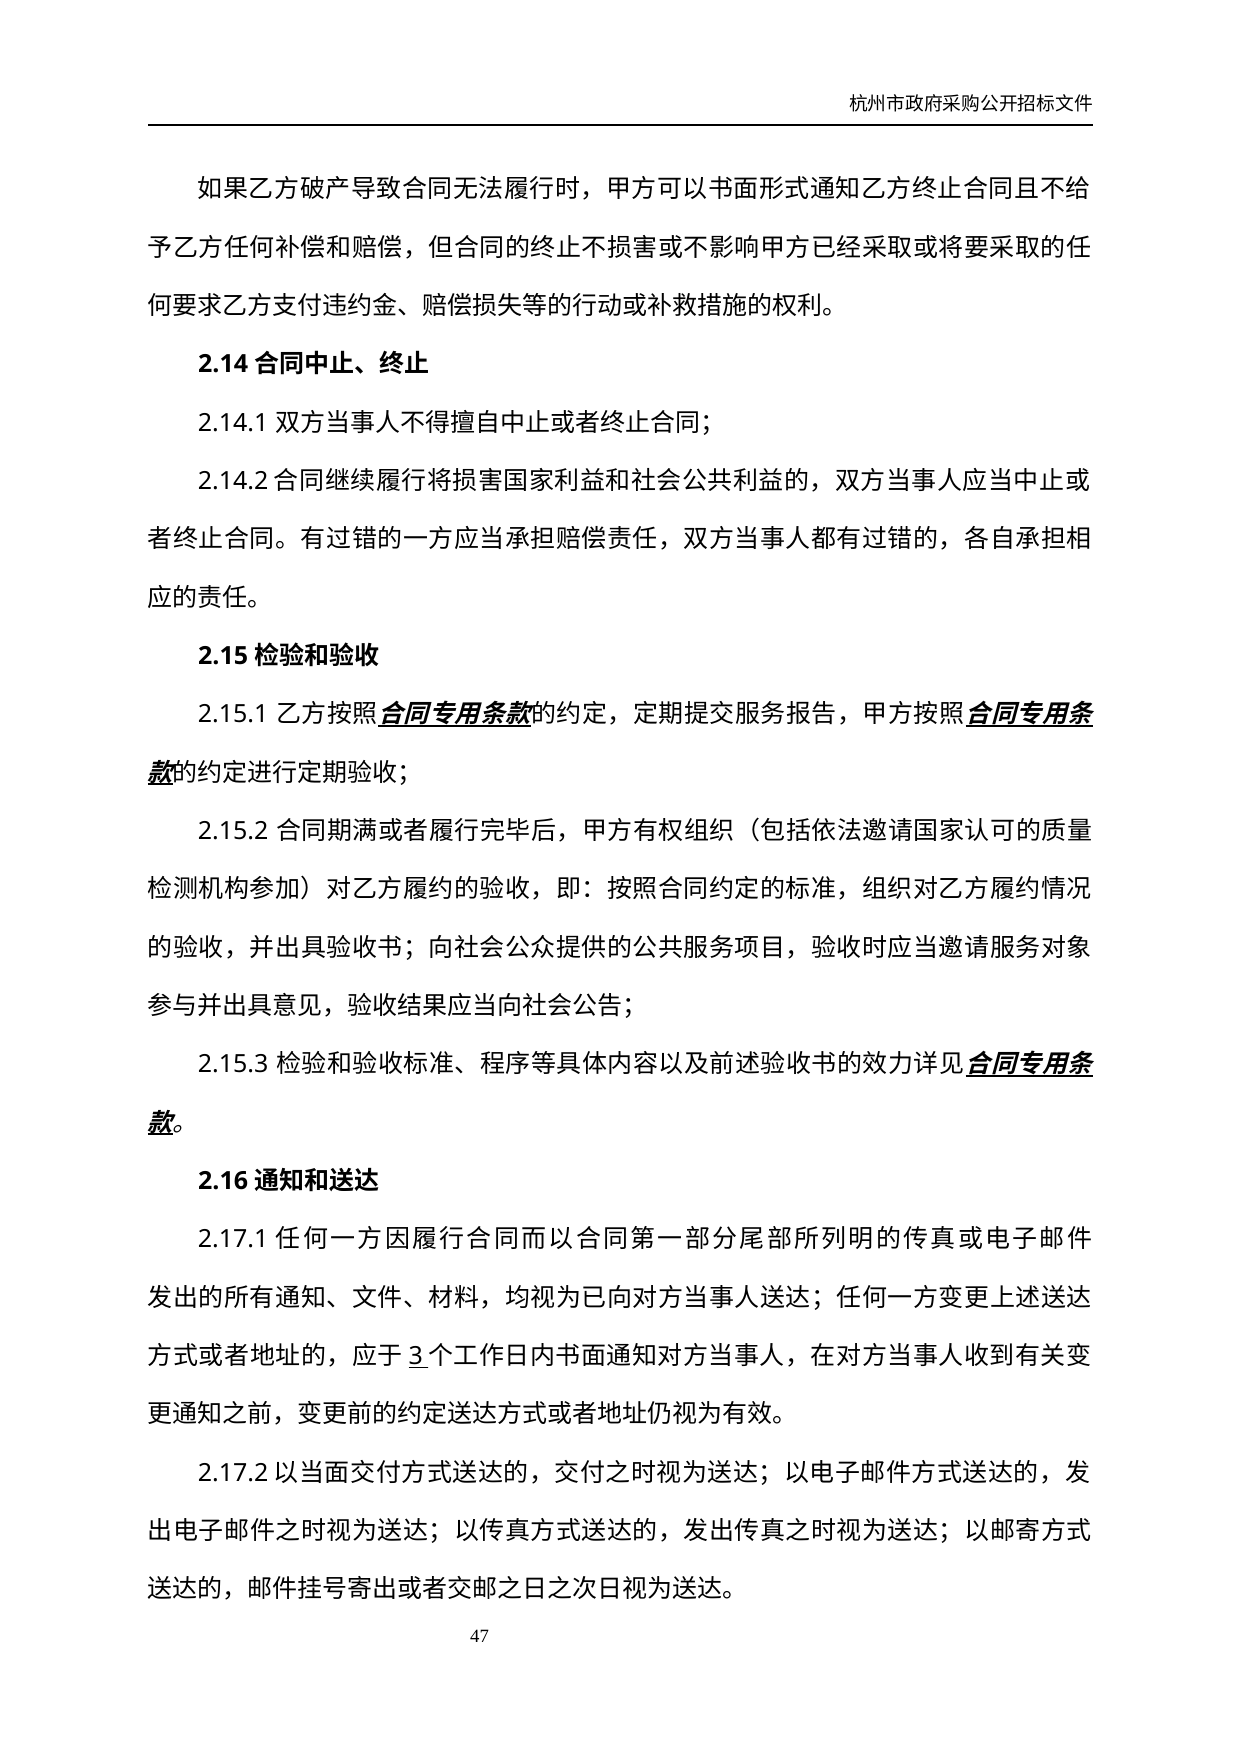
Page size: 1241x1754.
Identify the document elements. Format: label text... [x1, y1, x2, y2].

text 2.14 合同中止、终止 [148, 326, 1093, 384]
text 2.17.2以当面交付方式送达的，交付之时视为送达；以电子邮件方式送达的，发出电子邮件之时视为送达；以传真方式送达的，发出传真之时视为送达；以邮寄方式送达的，邮件挂号寄出或者交邮之日之次日视为送达。 [148, 1434, 1093, 1609]
text 2.15.2 合同期满或者履行完毕后，甲方有权组织（包括依法邀请国家认可的质量检测机构参加）对乙方履约的验收，即：按照合同约定的标准，组织对乙方履约情况的验收，并出具验收书；向社会公众提供的公共服务项目，验收时应当邀请服务对象参与并出具意见，验收结果应当向社会公告； [148, 793, 1093, 1026]
text 2.14.1 双方当事人不得擅自中止或者终止合同； [148, 384, 1093, 443]
text 2.15.1 乙方按照合同专用条款的约定，定期提交服务报告，甲方按照合同专用条款的约定进行定期验收； [148, 676, 1093, 793]
text 2.16 通知和送达 [148, 1143, 1093, 1201]
text 如果乙方破产导致合同无法履行时，甲方可以书面形式通知乙方终止合同且不给予乙方任何补偿和赔偿，但合同的终止不损害或不影响甲方已经采取或将要采取的任何要求乙方支付违约金、赔偿损失等的行动或补救措施的权利。 [148, 151, 1093, 326]
text 2.15.3 检验和验收标准、程序等具体内容以及前述验收书的效力详见合同专用条款。 [148, 1026, 1093, 1143]
text 2.15 检验和验收 [148, 618, 1093, 676]
text 2.14.2合同继续履行将损害国家利益和社会公共利益的，双方当事人应当中止或者终止合同。有过错的一方应当承担赔偿责任，双方当事人都有过错的，各自承担相应的责任。 [148, 443, 1093, 618]
text 2.17.1任何一方因履行合同而以合同第一部分尾部所列明的传真或电子邮件 发出的所有通知、文件、材料，均视为已向对方当事人送达；任何一方变更上述送达方式或者地址的，应于3个工作日内书面通知对方当事人，在对方当事人收到有关变更通知之前，变更前的约定送达方式或者地址仍视为有效。 [148, 1201, 1093, 1434]
